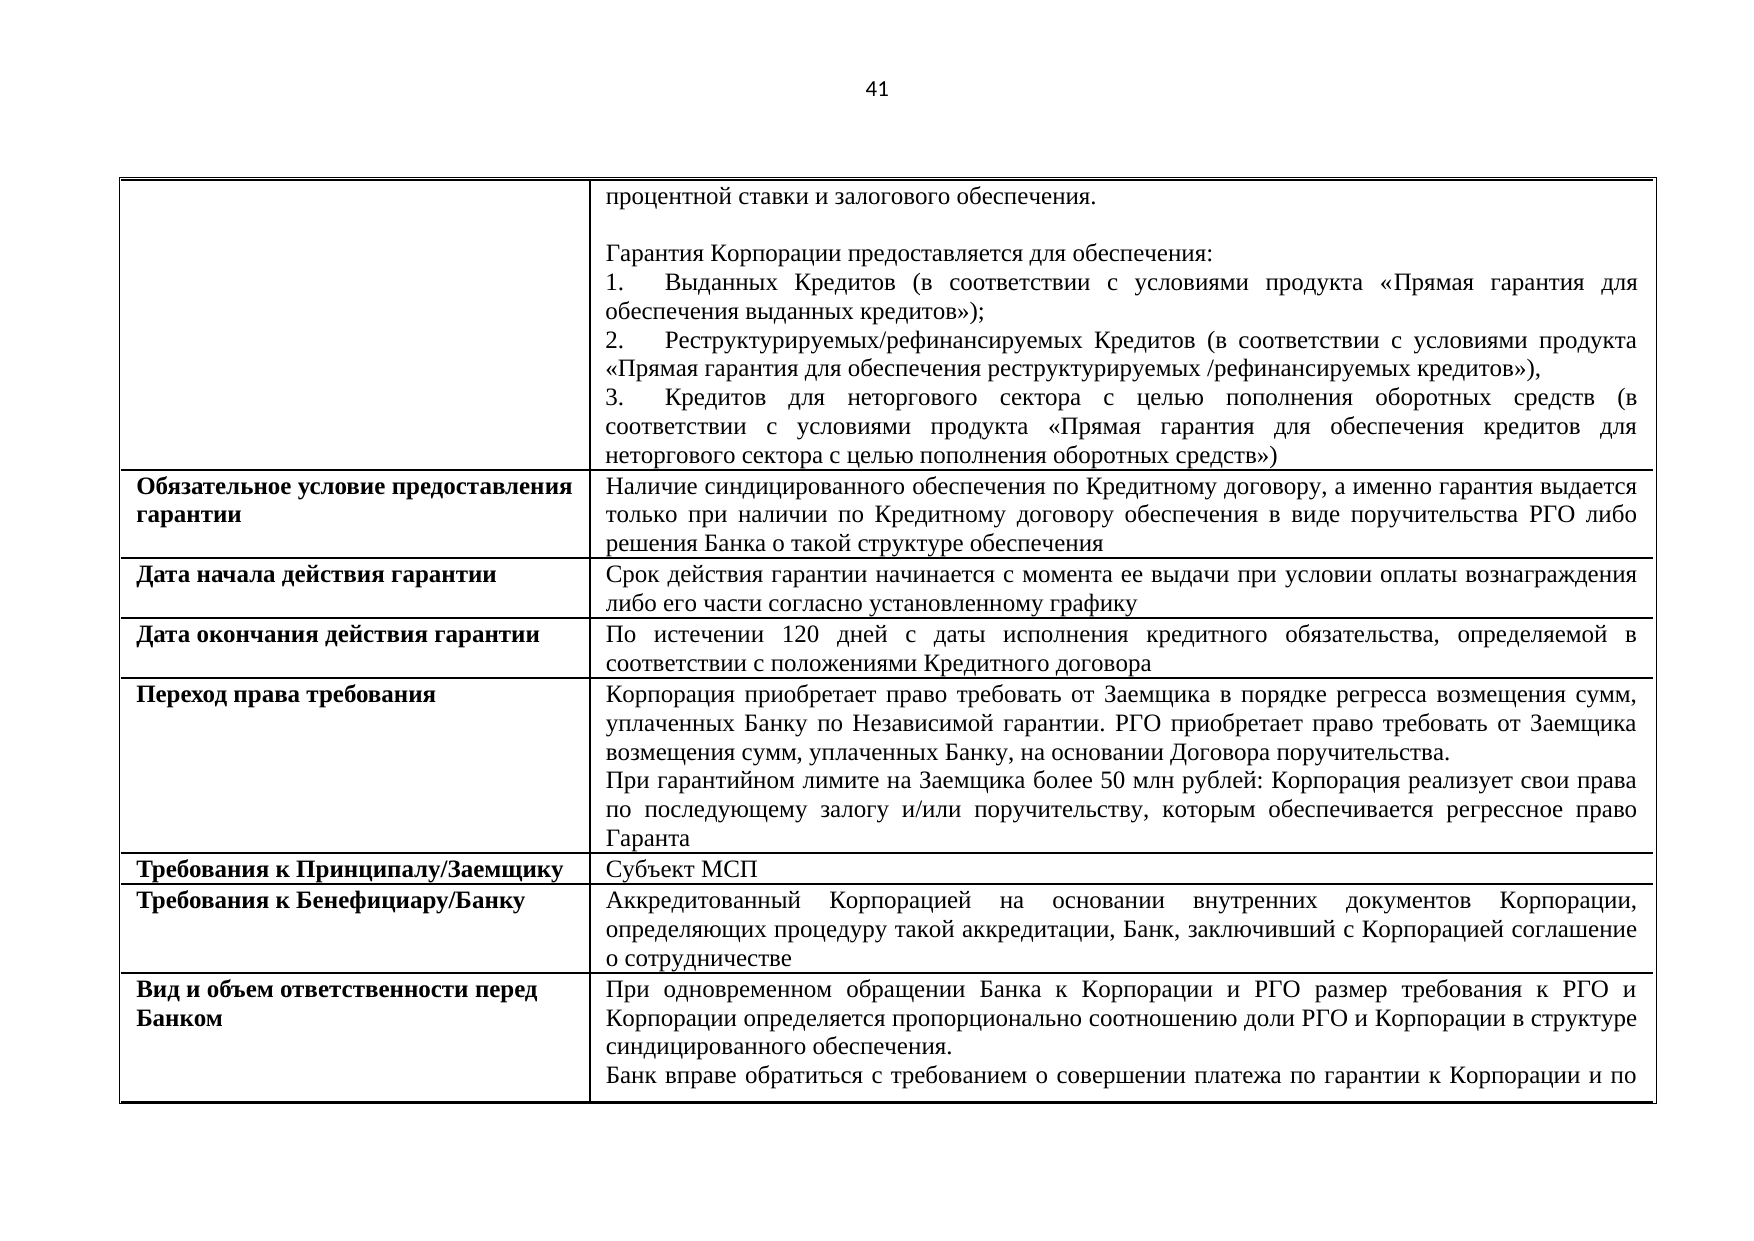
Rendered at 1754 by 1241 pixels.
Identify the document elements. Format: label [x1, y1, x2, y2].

table_cell [120, 178, 1656, 1103]
